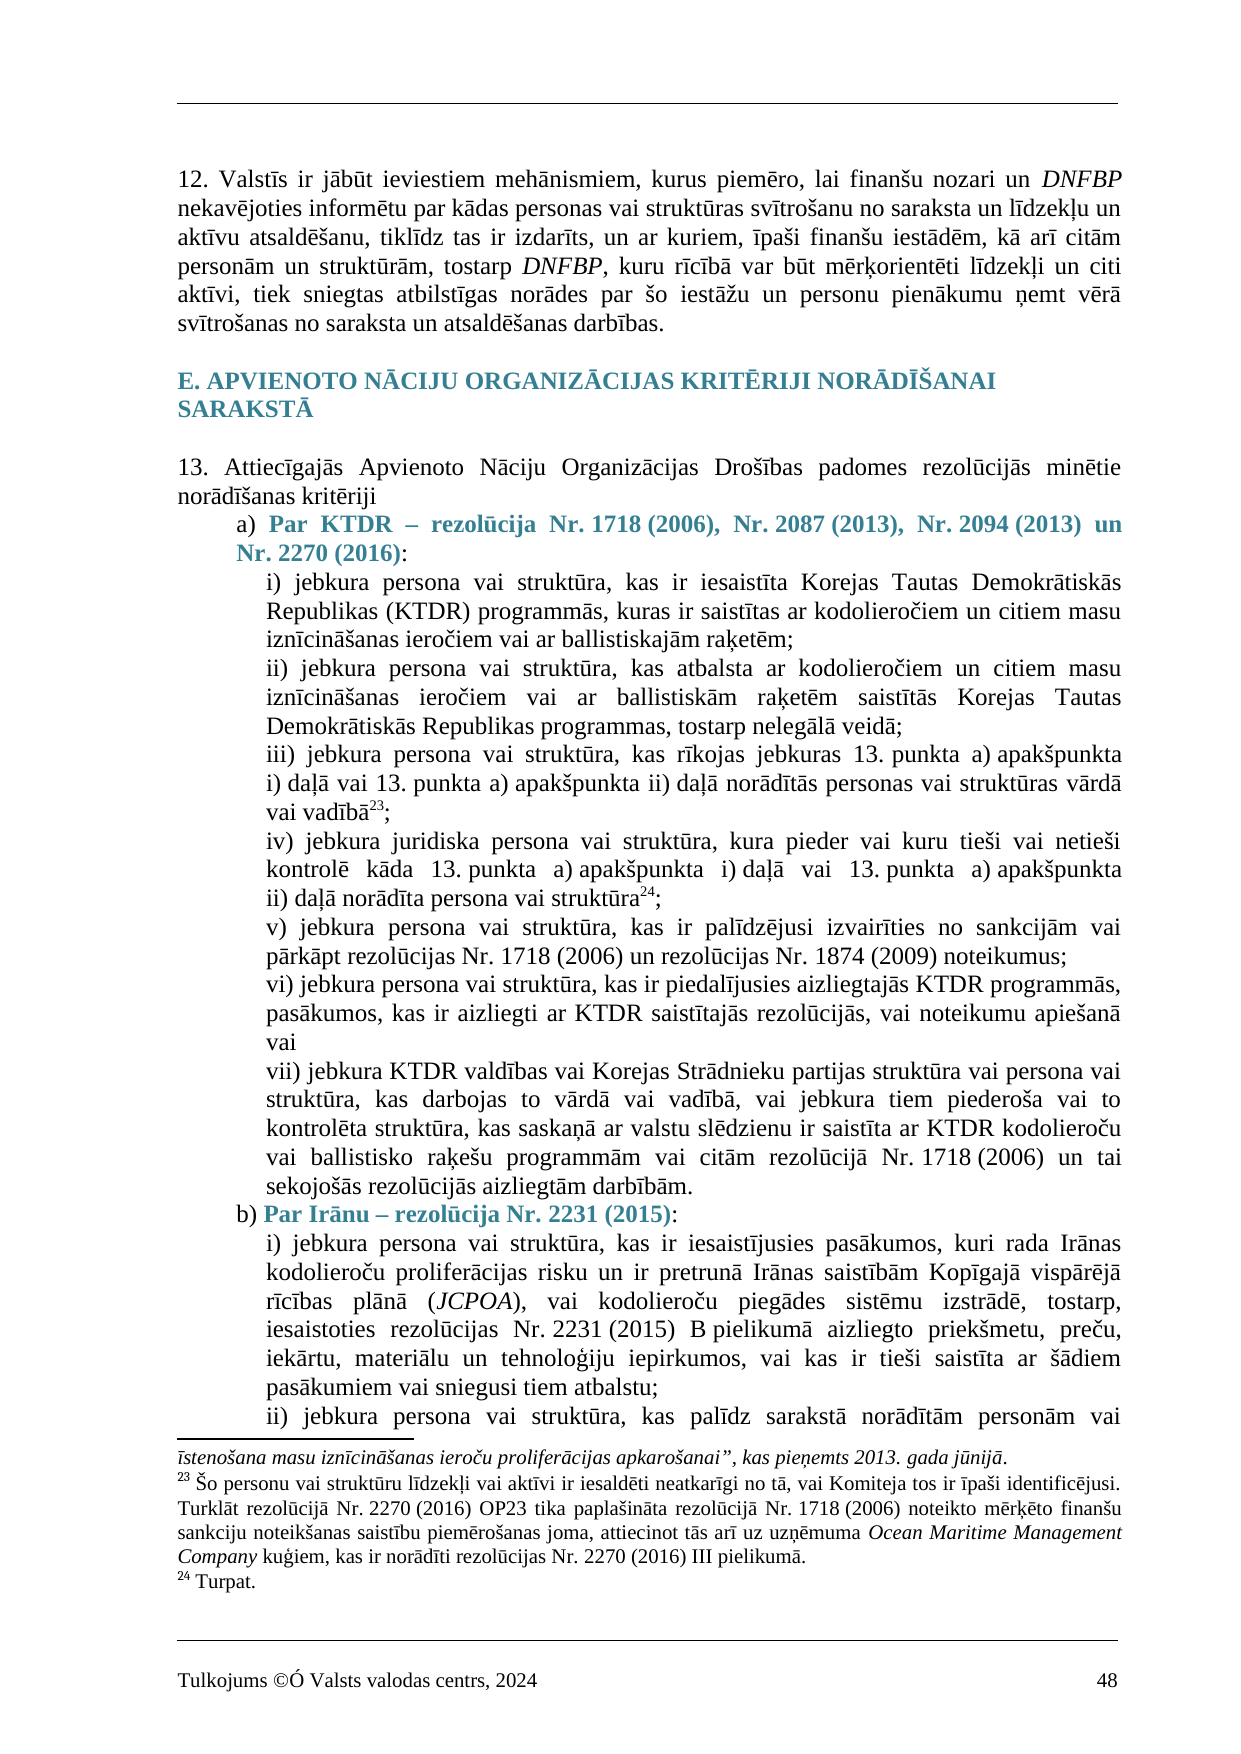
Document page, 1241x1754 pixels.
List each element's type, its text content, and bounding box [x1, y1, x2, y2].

list vii) jebkura KTDR valdības vai Korejas Strādnieku partijas struktūra vai persona vai struktūra, kas darbojas to vārdā vai vadībā, vai jebkura tiem piederoša vai to kontrolēta struktūra, kas saskaņā ar valstu slēdzienu ir saistīta ar KTDR kodolieroču vai ballistisko raķešu programmām vai citām rezolūcijā Nr. 1718 (2006) un tai sekojošās rezolūcijās aizliegtām darbībām. [266, 1056, 1122, 1199]
list vi) jebkura persona vai struktūra, kas ir piedalījusies aizliegtajās KTDR programmās, pasākumos, kas ir aizliegti ar KTDR saistītajās rezolūcijās, vai noteikumu apiešanā vai [266, 969, 1122, 1056]
list i) jebkura persona vai struktūra, kas ir iesaistīta Korejas Tautas Demokrātiskās Republikas (KTDR) programmās, kuras ir saistītas ar kodolieročiem un citiem masu iznīcināšanas ieročiem vai ar ballistiskajām raķetēm; [266, 567, 1122, 653]
list iii) jebkura persona vai struktūra, kas rīkojas jebkuras 13. punkta a) apakšpunkta i) daļā vai 13. punkta a) apakšpunkta ii) daļā norādītās personas vai struktūras vārdā vai vadībā; [266, 739, 1122, 826]
subtitle b) Par Irānu – rezolūcija Nr. 2231 (2015): [236, 1199, 1122, 1228]
subtitle a) Par KTDR – rezolūcija Nr. 1718 (2006), Nr. 2087 (2013), Nr. 2094 (2013) un Nr. 2270 (2016): [236, 509, 1122, 567]
list v) jebkura persona vai struktūra, kas ir palīdzējusi izvairīties no sankcijām vai pārkāpt rezolūcijas Nr. 1718 (2006) un rezolūcijas Nr. 1874 (2009) noteikumus; [266, 912, 1122, 969]
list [266, 1401, 1122, 1429]
list 13. Attiecīgajās Apvienoto Nāciju Organizācijas Drošības padomes rezolūcijās minētie norādīšanas kritēriji [177, 452, 1122, 509]
list ii) jebkura persona vai struktūra, kas atbalsta ar kodolieročiem un citiem masu iznīcināšanas ieročiem vai ar ballistiskām raķetēm saistītās Korejas Tautas Demokrātiskās Republikas programmas, tostarp nelegālā veidā; [266, 653, 1122, 739]
subtitle E. APVIENOTO NĀCIJU ORGANIZĀCIJAS KRITĒRIJI NORĀDĪŠANAI SARAKSTĀ [177, 366, 1122, 423]
list iv) jebkura juridiska persona vai struktūra, kura pieder vai kuru tieši vai netieši kontrolē kāda 13. punkta a) apakšpunkta i) daļā vai 13. punkta a) apakšpunkta ii) daļā norādīta persona vai struktūra; [266, 826, 1122, 912]
list 12. Valstīs ir jābūt ieviestiem mehānismiem, kurus piemēro, lai finanšu nozari un DNFBP nekavējoties informētu par kādas personas vai struktūras svītrošanu no saraksta un līdzekļu un aktīvu atsaldēšanu, tiklīdz tas ir izdarīts, un ar kuriem, īpaši finanšu iestādēm, kā arī citām personām un struktūrām, tostarp DNFBP, kuru rīcībā var būt mērķorientēti līdzekļi un citi aktīvi, tiek sniegtas atbilstīgas norādes par šo iestāžu un personu pienākumu ņemt vērā svītrošanas no saraksta un atsaldēšanas darbības. [177, 164, 1122, 337]
list i) jebkura persona vai struktūra, kas ir iesaistījusies pasākumos, kuri rada Irānas kodolieroču proliferācijas risku un ir pretrunā Irānas saistībām Kopīgajā vispārējā rīcības plānā (JCPOA), vai kodolieroču piegādes sistēmu izstrādē, tostarp, iesaistoties rezolūcijas Nr. 2231 (2015) B pielikumā aizliegto priekšmetu, preču, iekārtu, materiālu un tehnoloģiju iepirkumos, vai kas ir tieši saistīta ar šādiem pasākumiem vai sniegusi tiem atbalstu; [266, 1228, 1122, 1401]
